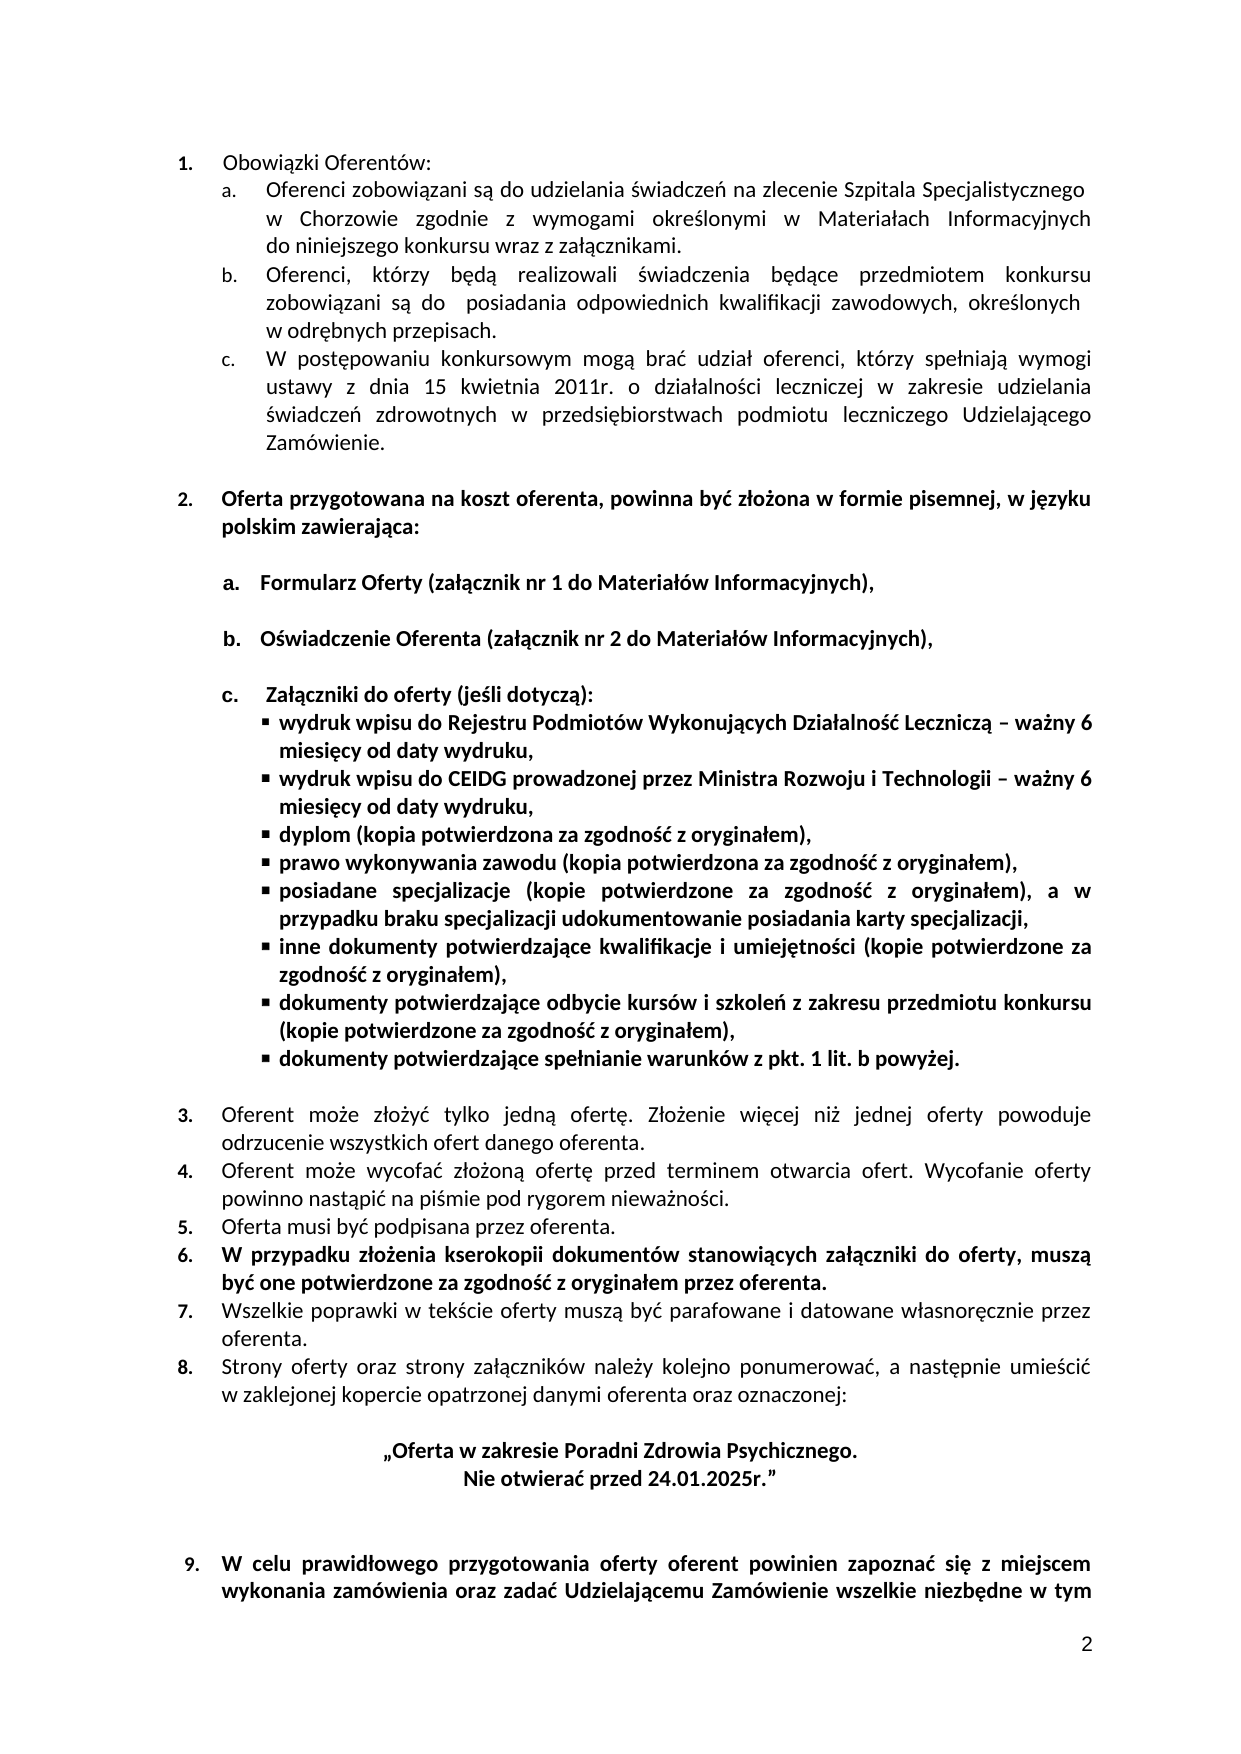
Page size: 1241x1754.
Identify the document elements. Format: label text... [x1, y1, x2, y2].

list wydruk wpisu do CEIDG prowadzonej przez Ministra Rozwoju i Technologii – ważny 6 miesięcy od daty wydruku, [260, 764, 1093, 820]
list Oświadczenie Oferenta (załącznik nr 2 do Materiałów Informacyjnych), [223, 624, 1093, 652]
list Strony oferty oraz strony załączników należy kolejno ponumerować, a następnie umieścić w zaklejonej kopercie opatrzonej danymi oferenta oraz oznaczonej: [177, 1352, 1093, 1408]
list posiadane specjalizacje (kopie potwierdzone za zgodność z oryginałem), a w przypadku braku specjalizacji udokumentowanie posiadania karty specjalizacji, [260, 876, 1093, 932]
list Formularz Oferty (załącznik nr 1 do Materiałów Informacyjnych), [223, 568, 1093, 596]
list dyplom (kopia potwierdzona za zgodność z oryginałem), [260, 820, 1093, 848]
list Oferent może złożyć tylko jedną ofertę. Złożenie więcej niż jednej oferty powoduje odrzucenie wszystkich ofert danego oferenta. [177, 1100, 1093, 1156]
list Wszelkie poprawki w tekście oferty muszą być parafowane i datowane własnoręcznie przez oferenta. [177, 1296, 1093, 1352]
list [184, 1549, 1093, 1605]
subtitle „Oferta w zakresie Poradni Zdrowia Psychicznego. [148, 1437, 1093, 1464]
text Nie otwierać przed 24.01.2025r.” [148, 1464, 1093, 1493]
list Oferta musi być podpisana przez oferenta. [177, 1212, 1093, 1240]
list W postępowaniu konkursowym mogą brać udział oferenci, którzy spełniają wymogi ustawy z dnia 15 kwietnia 2011r. o działalności leczniczej w zakresie udzielania świadczeń zdrowotnych w przedsiębiorstwach podmiotu leczniczego Udzielającego Zamówienie. [221, 344, 1093, 456]
list Oferenci zobowiązani są do udzielania świadczeń na zlecenie Szpitala Specjalistycznego w Chorzowie zgodnie z wymogami określonymi w Materiałach Informacyjnych do niniejszego konkursu wraz z załącznikami. [221, 176, 1093, 260]
subtitle wydruk wpisu do Rejestru Podmiotów Wykonujących Działalność Leczniczą – ważny 6 miesięcy od daty wydruku, [260, 708, 1093, 764]
list Oferta przygotowana na koszt oferenta, powinna być złożona w formie pisemnej, w języku polskim zawierająca: [177, 484, 1093, 540]
list prawo wykonywania zawodu (kopia potwierdzona za zgodność z oryginałem), [260, 848, 1093, 876]
list Obowiązki Oferentów: [177, 148, 1093, 176]
list dokumenty potwierdzające spełnianie warunków z pkt. 1 lit. b powyżej. [260, 1044, 1093, 1072]
list Oferent może wycofać złożoną ofertę przed terminem otwarcia ofert. Wycofanie oferty powinno nastąpić na piśmie pod rygorem nieważności. [177, 1156, 1093, 1212]
list Załączniki do oferty (jeśli dotyczą): [221, 680, 1093, 708]
list inne dokumenty potwierdzające kwalifikacje i umiejętności (kopie potwierdzone za zgodność z oryginałem), [260, 932, 1093, 988]
list W przypadku złożenia kserokopii dokumentów stanowiących załączniki do oferty, muszą być one potwierdzone za zgodność z oryginałem przez oferenta. [177, 1240, 1093, 1296]
list Oferenci, którzy będą realizowali świadczenia będące przedmiotem konkursu zobowiązani są do posiadania odpowiednich kwalifikacji zawodowych, określonych w odrębnych przepisach. [221, 260, 1093, 344]
list dokumenty potwierdzające odbycie kursów i szkoleń z zakresu przedmiotu konkursu (kopie potwierdzone za zgodność z oryginałem), [260, 988, 1093, 1044]
